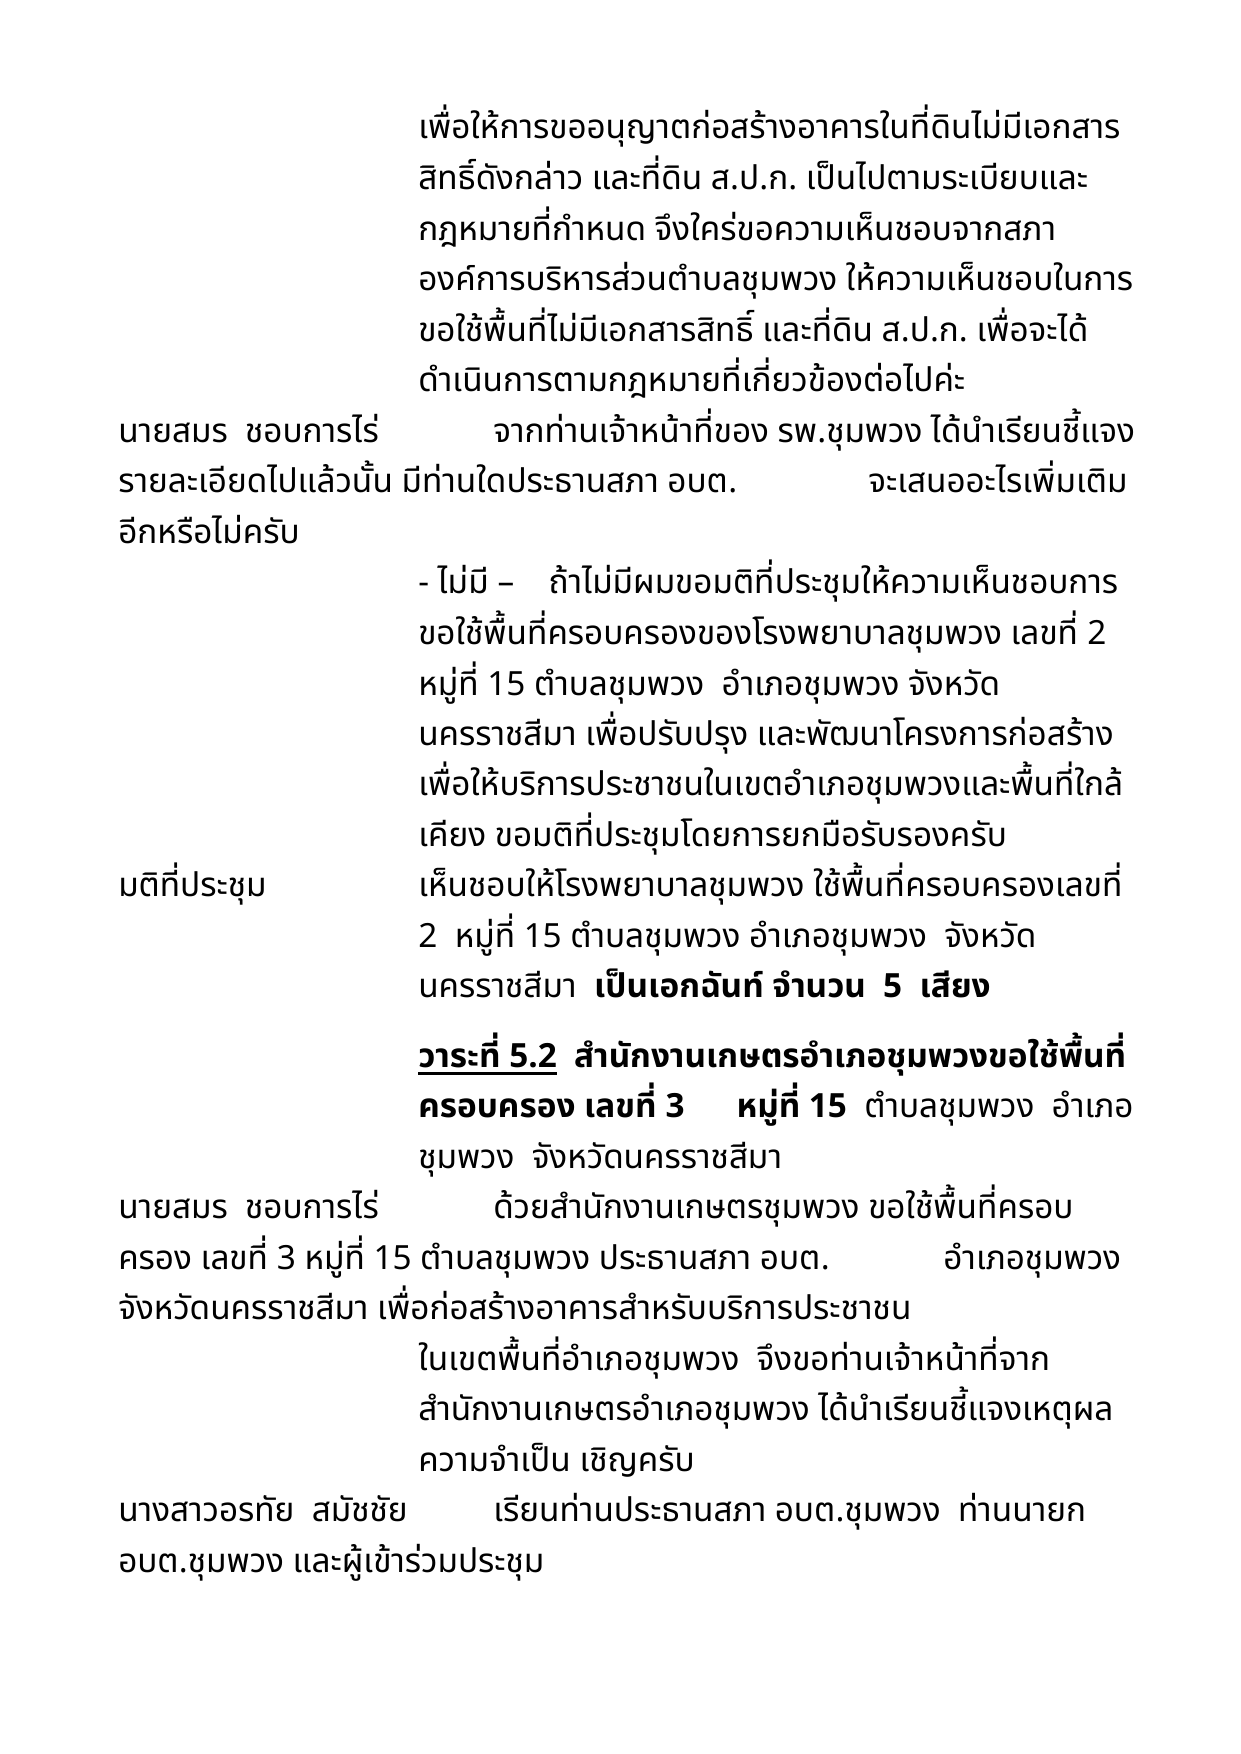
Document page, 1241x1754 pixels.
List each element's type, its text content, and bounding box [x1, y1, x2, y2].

text วาระที่ 5.2 สำนักงานเกษตรอำเภอชุมพวงขอใช้พื้นที่ครอบครอง เลขที่ 3 หมู่ที่ 15 ตำบลชุมพวง อำเภอชุมพวง จังหวัดนครราชสีมา [118, 1032, 1137, 1183]
text มติที่ประชุม เห็นชอบให้โรงพยาบาลชุมพวง ใช้พื้นที่ครอบครองเลขที่ 2 หมู่ที่ 15 ตำบลชุมพวง อำเภอชุมพวง จังหวัดนครราชสีมา เป็นเอกฉันท์ จำนวน 5 เสียง [118, 861, 1137, 1013]
text ในเขตพื้นที่อำเภอชุมพวง จึงขอท่านเจ้าหน้าที่จากสำนักงานเกษตรอำเภอชุมพวง ได้นำเรียนชี้แจงเหตุผลความจำเป็น เชิญครับ [418, 1335, 1137, 1486]
text นายสมร ชอบการไร่ ด้วยสำนักงานเกษตรชุมพวง ขอใช้พื้นที่ครอบครอง เลขที่ 3 หมู่ที่ 15 ตำบลชุมพวง ประธานสภา อบต. อำเภอชุมพวง จังหวัดนครราชสีมา เพื่อก่อสร้างอาคารสำหรับบริการประชาชน [118, 1183, 1137, 1335]
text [418, 103, 1137, 406]
text - ไม่มี – ถ้าไม่มีผมขอมติที่ประชุมให้ความเห็นชอบการขอใช้พื้นที่ครอบครองของโรงพยาบาลชุมพวง เลขที่ 2 หมู่ที่ 15 ตำบลชุมพวง อำเภอชุมพวง จังหวัดนครราชสีมา เพื่อปรับปรุง และพัฒนาโครงการก่อสร้างเพื่อให้บริการประชาชนในเขตอำเภอชุมพวงและพื้นที่ใกล้เคียง ขอมติที่ประชุมโดยการยกมือรับรองครับ [418, 558, 1137, 861]
text นางสาวอรทัย สมัชชัย เรียนท่านประธานสภา อบต.ชุมพวง ท่านนายก อบต.ชุมพวง และผู้เข้าร่วมประชุม [118, 1486, 1137, 1587]
text นายสมร ชอบการไร่ จากท่านเจ้าหน้าที่ของ รพ.ชุมพวง ได้นำเรียนชี้แจงรายละเอียดไปแล้วนั้น มีท่านใดประธานสภา อบต. จะเสนออะไรเพิ่มเติมอีกหรือไม่ครับ [118, 406, 1137, 558]
